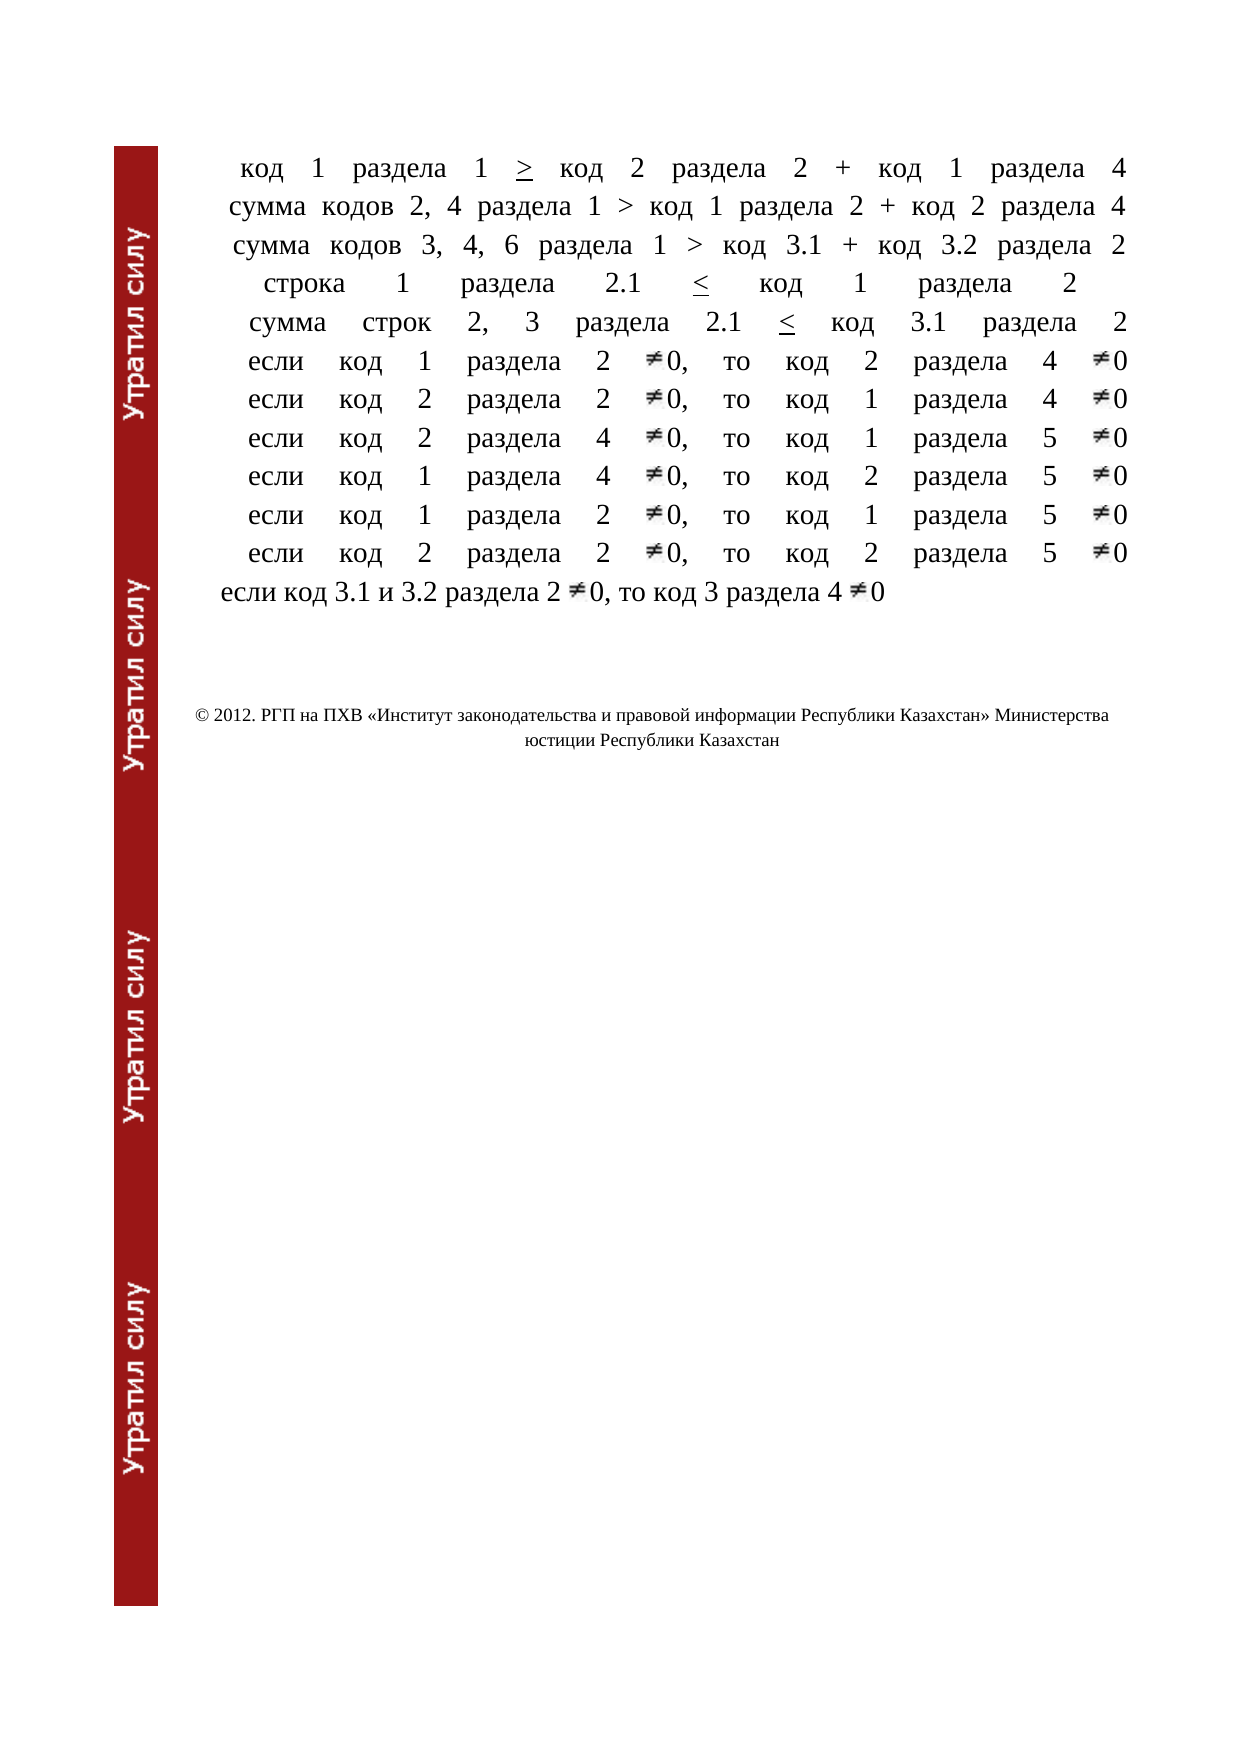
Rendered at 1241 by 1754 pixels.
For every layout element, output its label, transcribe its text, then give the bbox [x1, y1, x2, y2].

picture [849, 582, 871, 602]
picture [645, 466, 667, 486]
picture [114, 751, 158, 1606]
picture [1092, 389, 1114, 409]
picture [568, 582, 590, 602]
picture [645, 389, 667, 409]
picture [645, 543, 667, 563]
picture [1092, 466, 1114, 486]
picture [1092, 505, 1114, 525]
picture [645, 428, 667, 447]
picture [114, 607, 158, 704]
picture [1092, 428, 1114, 447]
picture [645, 351, 667, 370]
picture [1092, 351, 1114, 370]
text © 2012. РГП на ПХВ «Институт законодательства и правовой информации Республики Казахстан» Министерства юстиции Республики Казахстан [112, 704, 1128, 751]
picture [645, 505, 667, 525]
picture [114, 146, 158, 150]
picture [1092, 543, 1114, 563]
